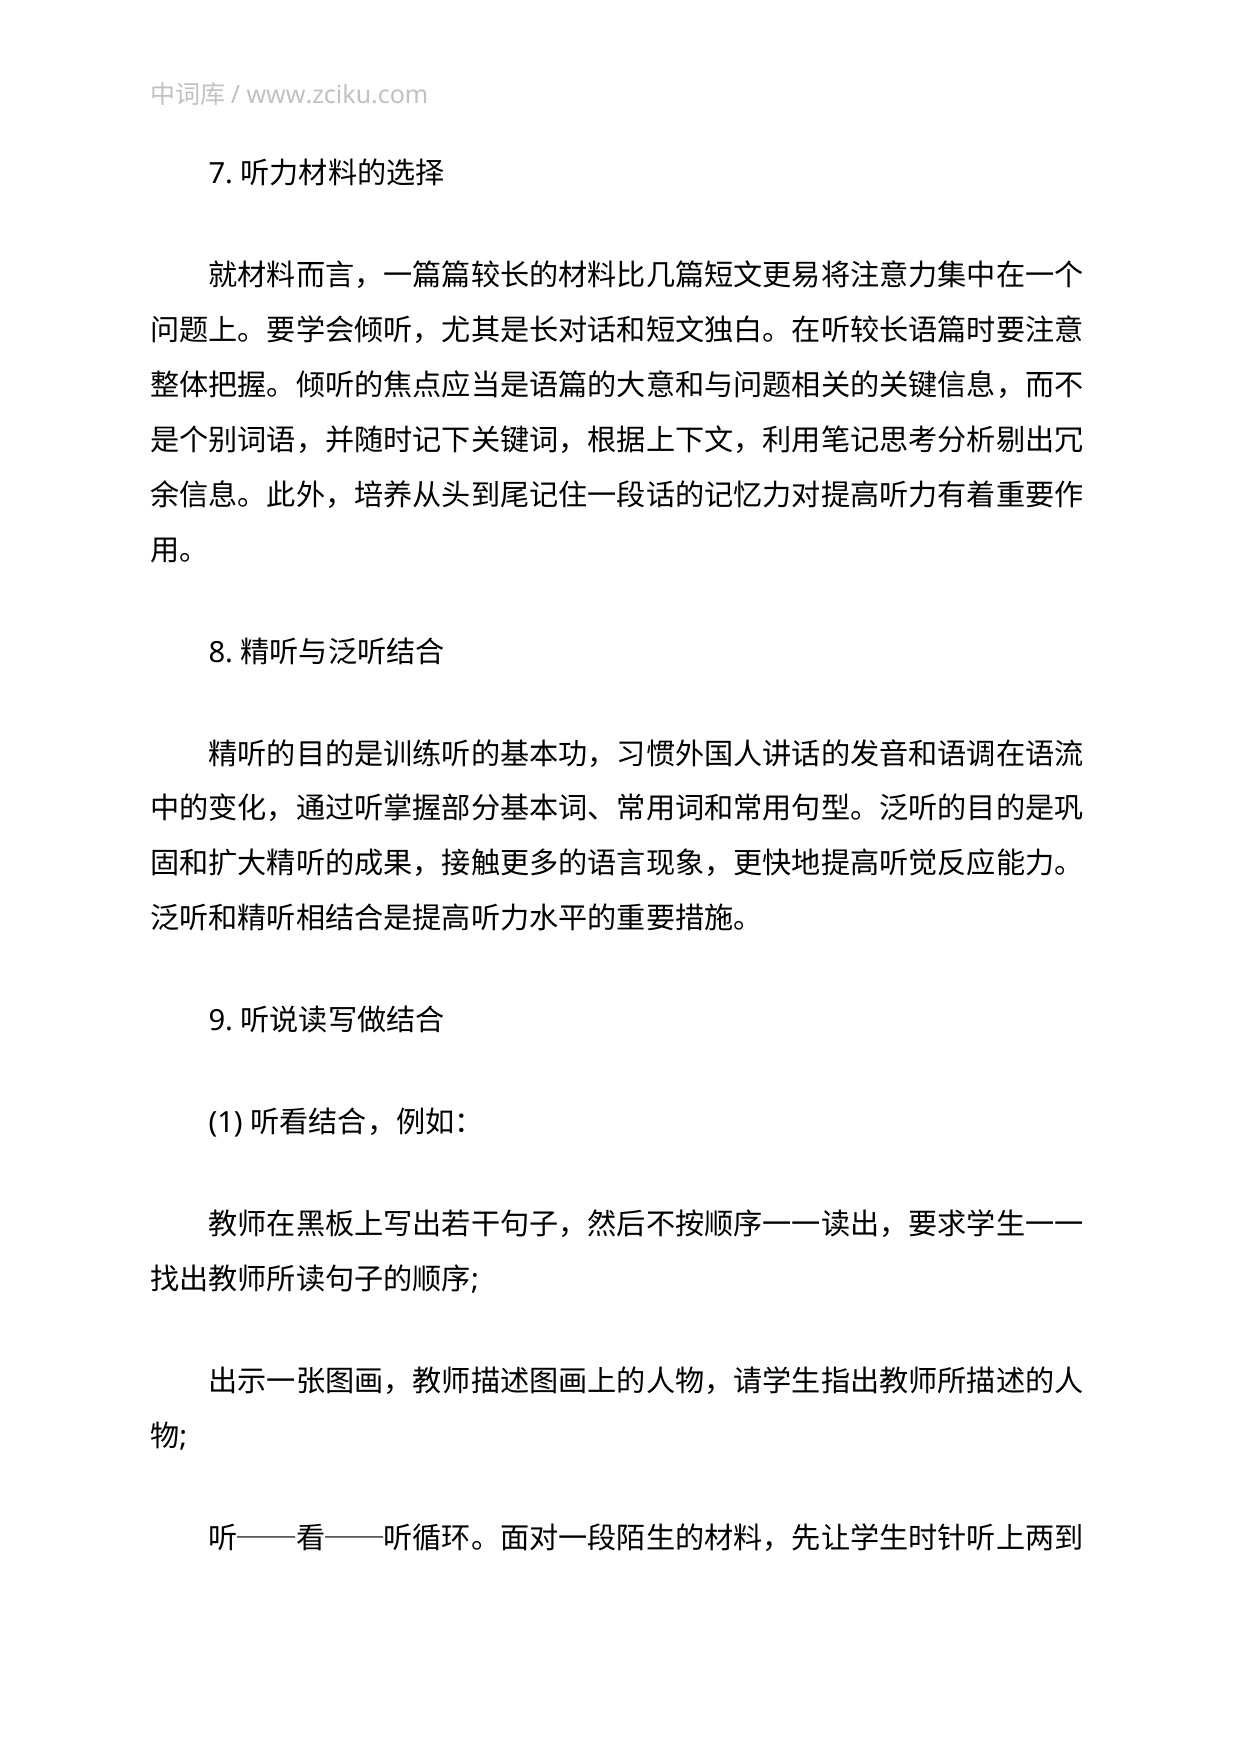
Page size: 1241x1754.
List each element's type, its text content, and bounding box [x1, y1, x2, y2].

text 7. 听力材料的选择 [150, 150, 1090, 192]
text 出示一张图画，教师描述图画上的人物，请学生指出教师所描述的人物; [150, 1357, 1090, 1455]
text 教师在黑板上写出若干句子，然后不按顺序一一读出，要求学生一一找出教师所读句子的顺序; [150, 1201, 1090, 1298]
text 9. 听说读写做结合 [150, 997, 1090, 1039]
text (1) 听看结合，例如： [150, 1099, 1090, 1141]
text 精听的目的是训练听的基本功，习惯外国人讲话的发音和语调在语流中的变化，通过听掌握部分基本词、常用词和常用句型。泛听的目的是巩固和扩大精听的成果，接触更多的语言现象，更快地提高听觉反应能力。泛听和精听相结合是提高听力水平的重要措施。 [150, 730, 1090, 937]
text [150, 1514, 1090, 1557]
text 8. 精听与泛听结合 [150, 628, 1090, 671]
text 就材料而言，一篇篇较长的材料比几篇短文更易将注意力集中在一个问题上。要学会倾听，尤其是长对话和短文独白。在听较长语篇时要注意整体把握。倾听的焦点应当是语篇的大意和与问题相关的关键信息，而不是个别词语，并随时记下关键词，根据上下文，利用笔记思考分析剔出冗余信息。此外，培养从头到尾记住一段话的记忆力对提高听力有着重要作用。 [150, 252, 1090, 569]
